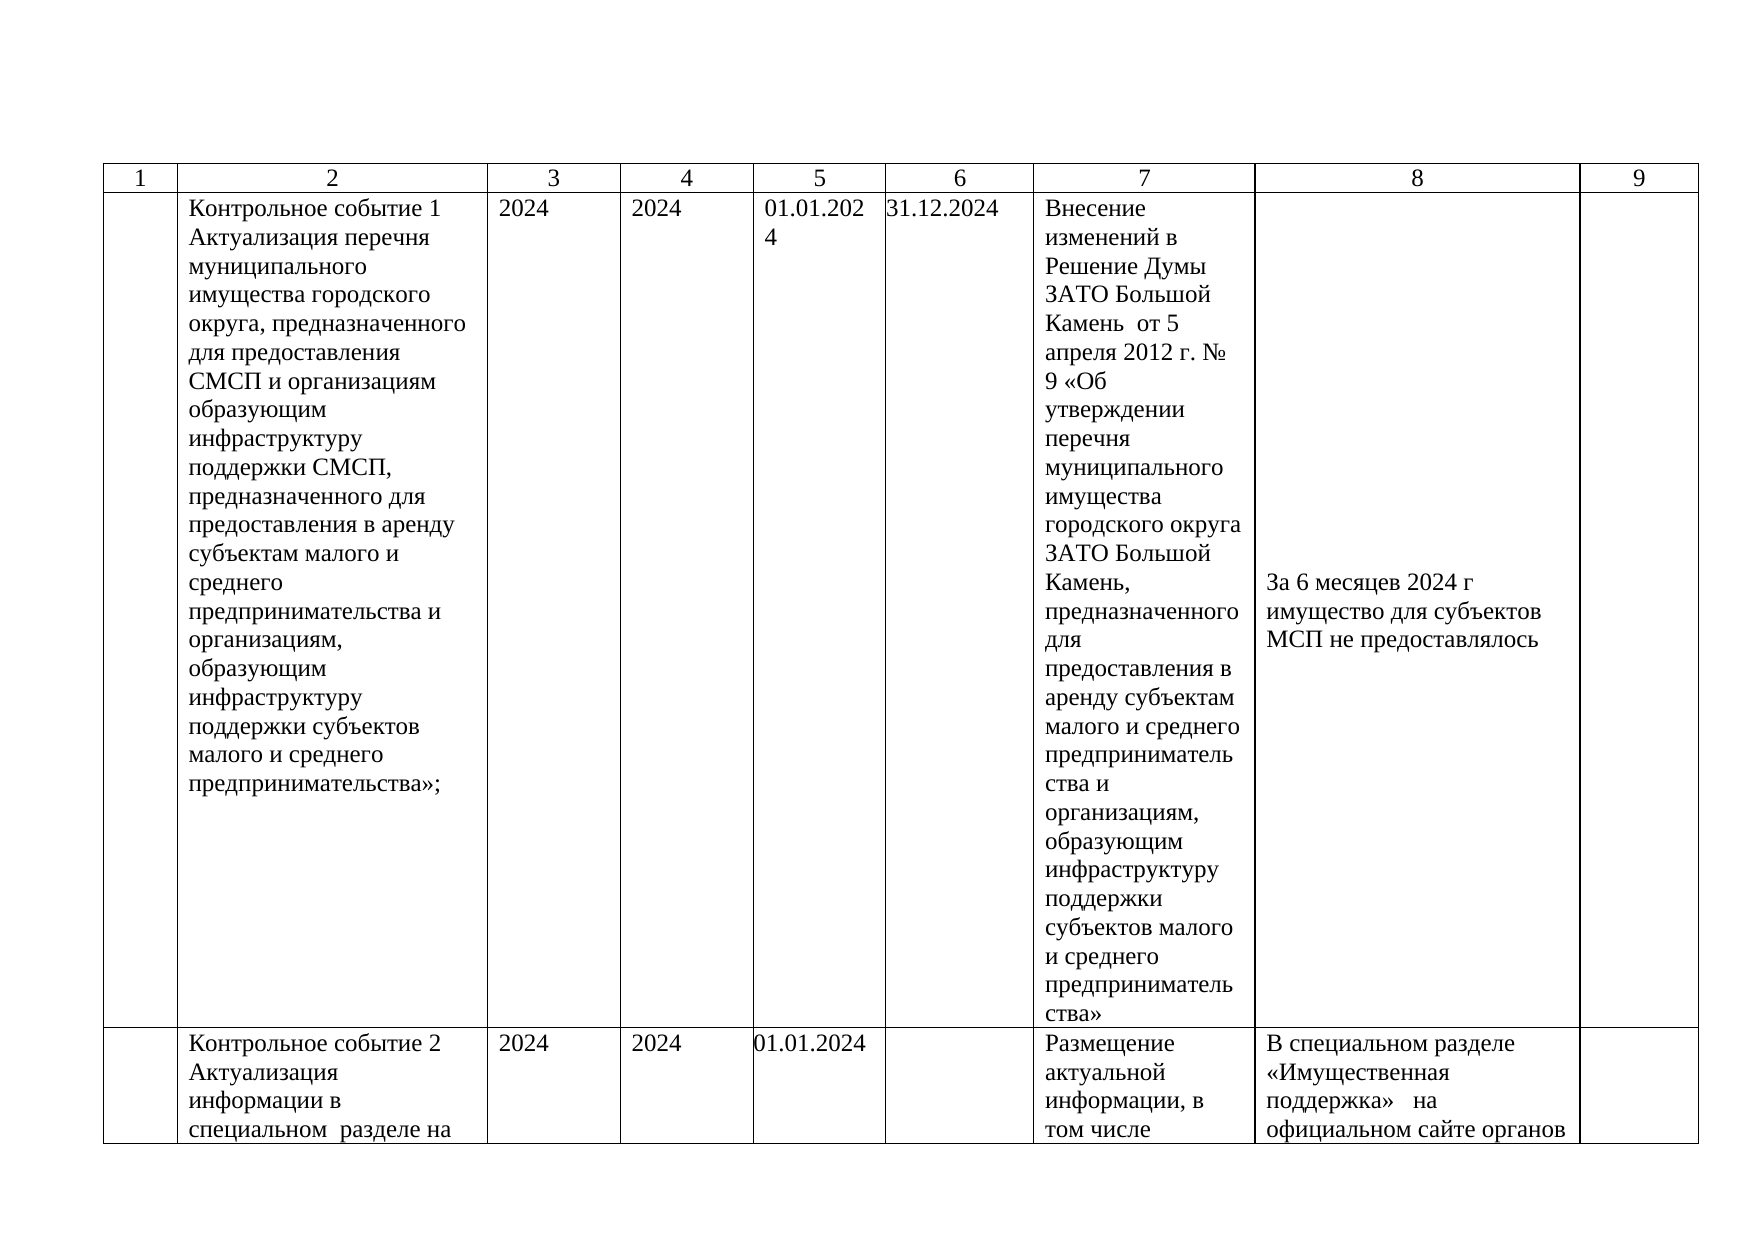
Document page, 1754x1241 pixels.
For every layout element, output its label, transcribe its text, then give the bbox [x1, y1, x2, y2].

table_cell 2024 [488, 193, 620, 1027]
table_cell Внесение изменений в Решение Думы ЗАТО Большой Камень от 5 апреля 2012 г. № 9 «Об утверждении перечня муниципального имущества городского округа ЗАТО Большой Камень, предназначенного для предоставления в аренду субъектам малого и среднего предпринимательства и организациям, образующим инфраструктуру поддержки субъектов малого и среднего предпринимательства» [1034, 193, 1254, 1027]
table_cell [1581, 193, 1698, 1027]
table_cell [104, 1028, 177, 1143]
table_header 9 [1581, 164, 1698, 192]
table_cell 2024 [621, 193, 753, 1027]
table_cell 31.12.2024 [886, 193, 1033, 1027]
table_header 6 [886, 164, 1033, 192]
table_cell 2024 [488, 1028, 620, 1143]
table_cell 01.01.2024 [754, 1028, 885, 1143]
table_header 8 [1256, 164, 1579, 192]
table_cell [1256, 1028, 1579, 1143]
table_cell [1581, 1028, 1698, 1143]
table_cell 2024 [621, 1028, 753, 1143]
table_header 2 [178, 164, 487, 192]
table_header 5 [754, 164, 885, 192]
table_cell За 6 месяцев 2024 г имущество для субъектов МСП не предоставлялось [1256, 193, 1579, 1027]
table_header 3 [488, 164, 620, 192]
table_header 1 [104, 164, 177, 192]
table_cell [104, 193, 177, 1027]
table_header 4 [621, 164, 753, 192]
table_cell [1034, 1028, 1254, 1143]
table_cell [178, 1028, 487, 1143]
table_cell Контрольное событие 1 Актуализация перечня муниципального имущества городского округа, предназначенного для предоставления СМСП и организациям образующим инфраструктуру поддержки СМСП, предназначенного для предоставления в аренду субъектам малого и среднего предпринимательства и организациям, образующим инфраструктуру поддержки субъектов малого и среднего предпринимательства»; [178, 193, 487, 1027]
table_header 7 [1034, 164, 1254, 192]
table_cell [886, 1028, 1033, 1143]
table_cell 01.01.2024 [754, 193, 885, 1027]
